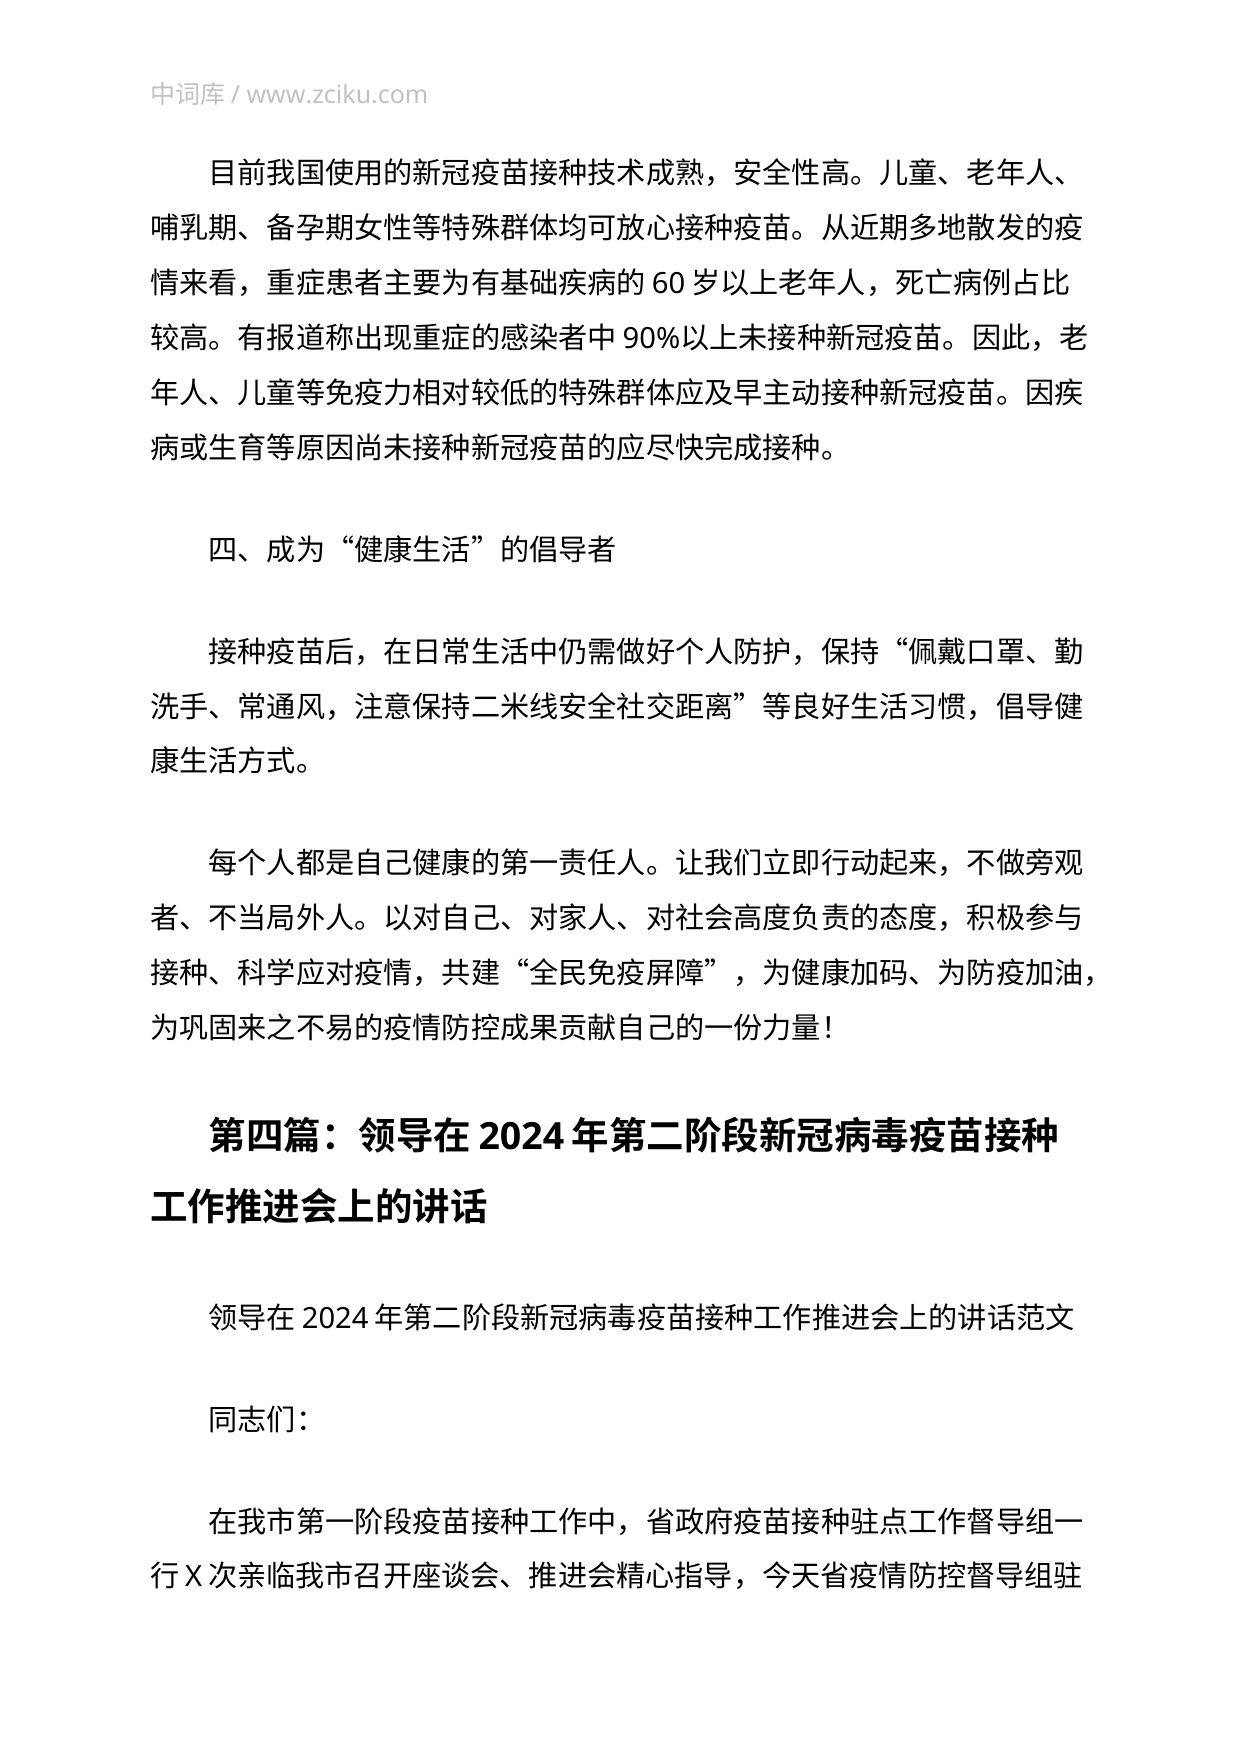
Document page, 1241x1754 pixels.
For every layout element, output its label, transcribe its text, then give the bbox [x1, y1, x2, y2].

text 第四篇：领导在2024年第二阶段新冠病毒疫苗接种工作推进会上的讲话 [150, 1106, 1090, 1231]
text 目前我国使用的新冠疫苗接种技术成熟，安全性高。儿童、老年人、哺乳期、备孕期女性等特殊群体均可放心接种疫苗。从近期多地散发的疫情来看，重症患者主要为有基础疾病的60岁以上老年人，死亡病例占比较高。有报道称出现重症的感染者中90%以上未接种新冠疫苗。因此，老年人、儿童等免疫力相对较低的特殊群体应及早主动接种新冠疫苗。因疾病或生育等原因尚未接种新冠疫苗的应尽快完成接种。 [150, 150, 1090, 467]
text 同志们： [150, 1396, 1090, 1439]
text 领导在2024年第二阶段新冠病毒疫苗接种工作推进会上的讲话范文 [150, 1294, 1090, 1337]
text 接种疫苗后，在日常生活中仍需做好个人防护，保持“佩戴口罩、勤洗手、常通风，注意保持二米线安全社交距离”等良好生活习惯，倡导健康生活方式。 [150, 628, 1090, 780]
text 每个人都是自己健康的第一责任人。让我们立即行动起来，不做旁观者、不当局外人。以对自己、对家人、对社会高度负责的态度，积极参与接种、科学应对疫情，共建“全民免疫屏障”，为健康加码、为防疫加油，为巩固来之不易的疫情防控成果贡献自己的一份力量！ [150, 840, 1090, 1047]
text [150, 1498, 1090, 1595]
text 四、成为“健康生活”的倡导者 [150, 526, 1090, 569]
